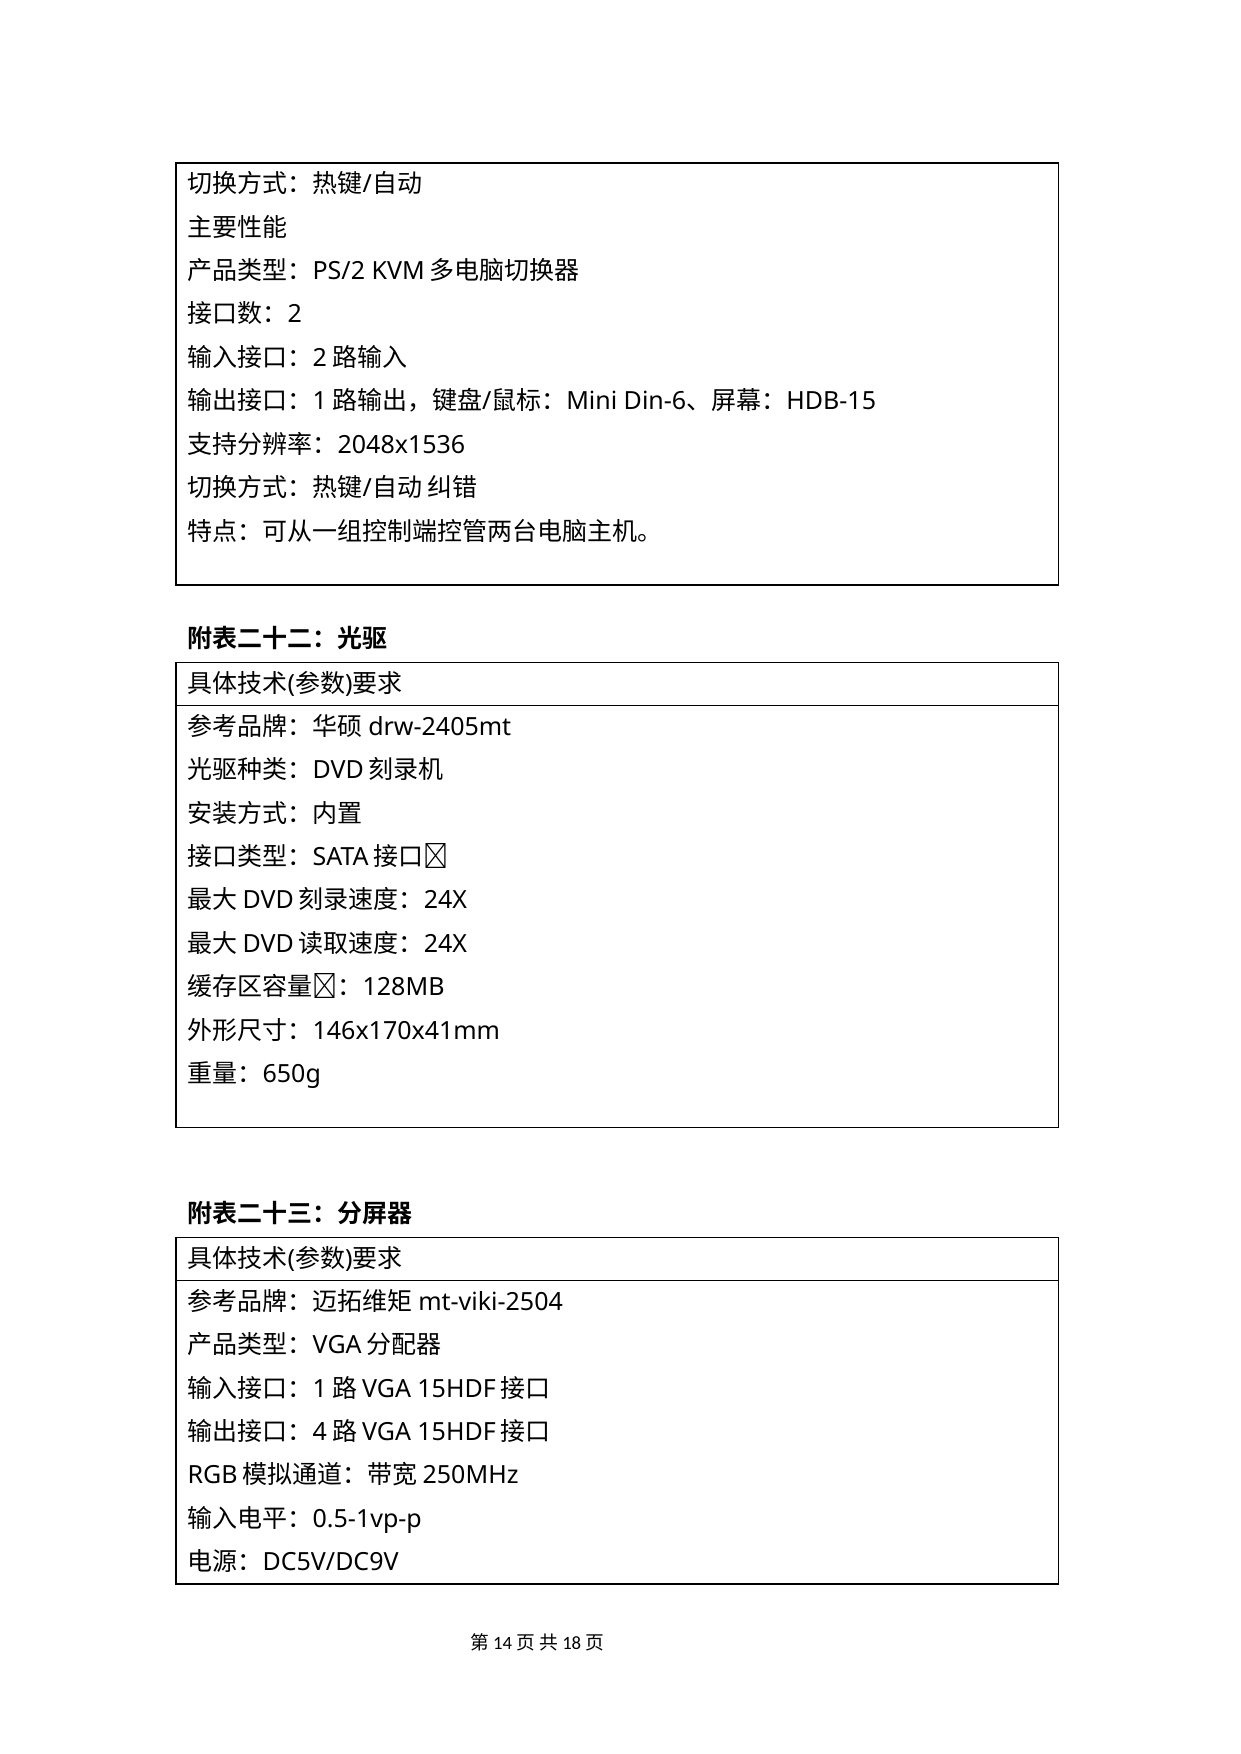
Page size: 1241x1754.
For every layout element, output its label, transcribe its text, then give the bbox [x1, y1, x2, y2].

text 附表二十二：光驱 [187, 618, 1053, 654]
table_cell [177, 164, 1058, 584]
table_header 具体技术(参数)要求 [177, 1238, 1058, 1280]
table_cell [177, 1281, 1058, 1583]
table_cell 参考品牌：华硕 drw-2405mt 光驱种类：DVD刻录机 安装方式：内置 接口类型：SATA接口 最大DVD刻录速度：24X 最大DVD读取速度：24X 缓存区容量：128MB 外形尺寸：146x170x41mm 重量：650g [177, 706, 1058, 1127]
table_header 具体技术(参数)要求 [177, 663, 1058, 704]
text 附表二十三：分屏器 [187, 1193, 1053, 1230]
